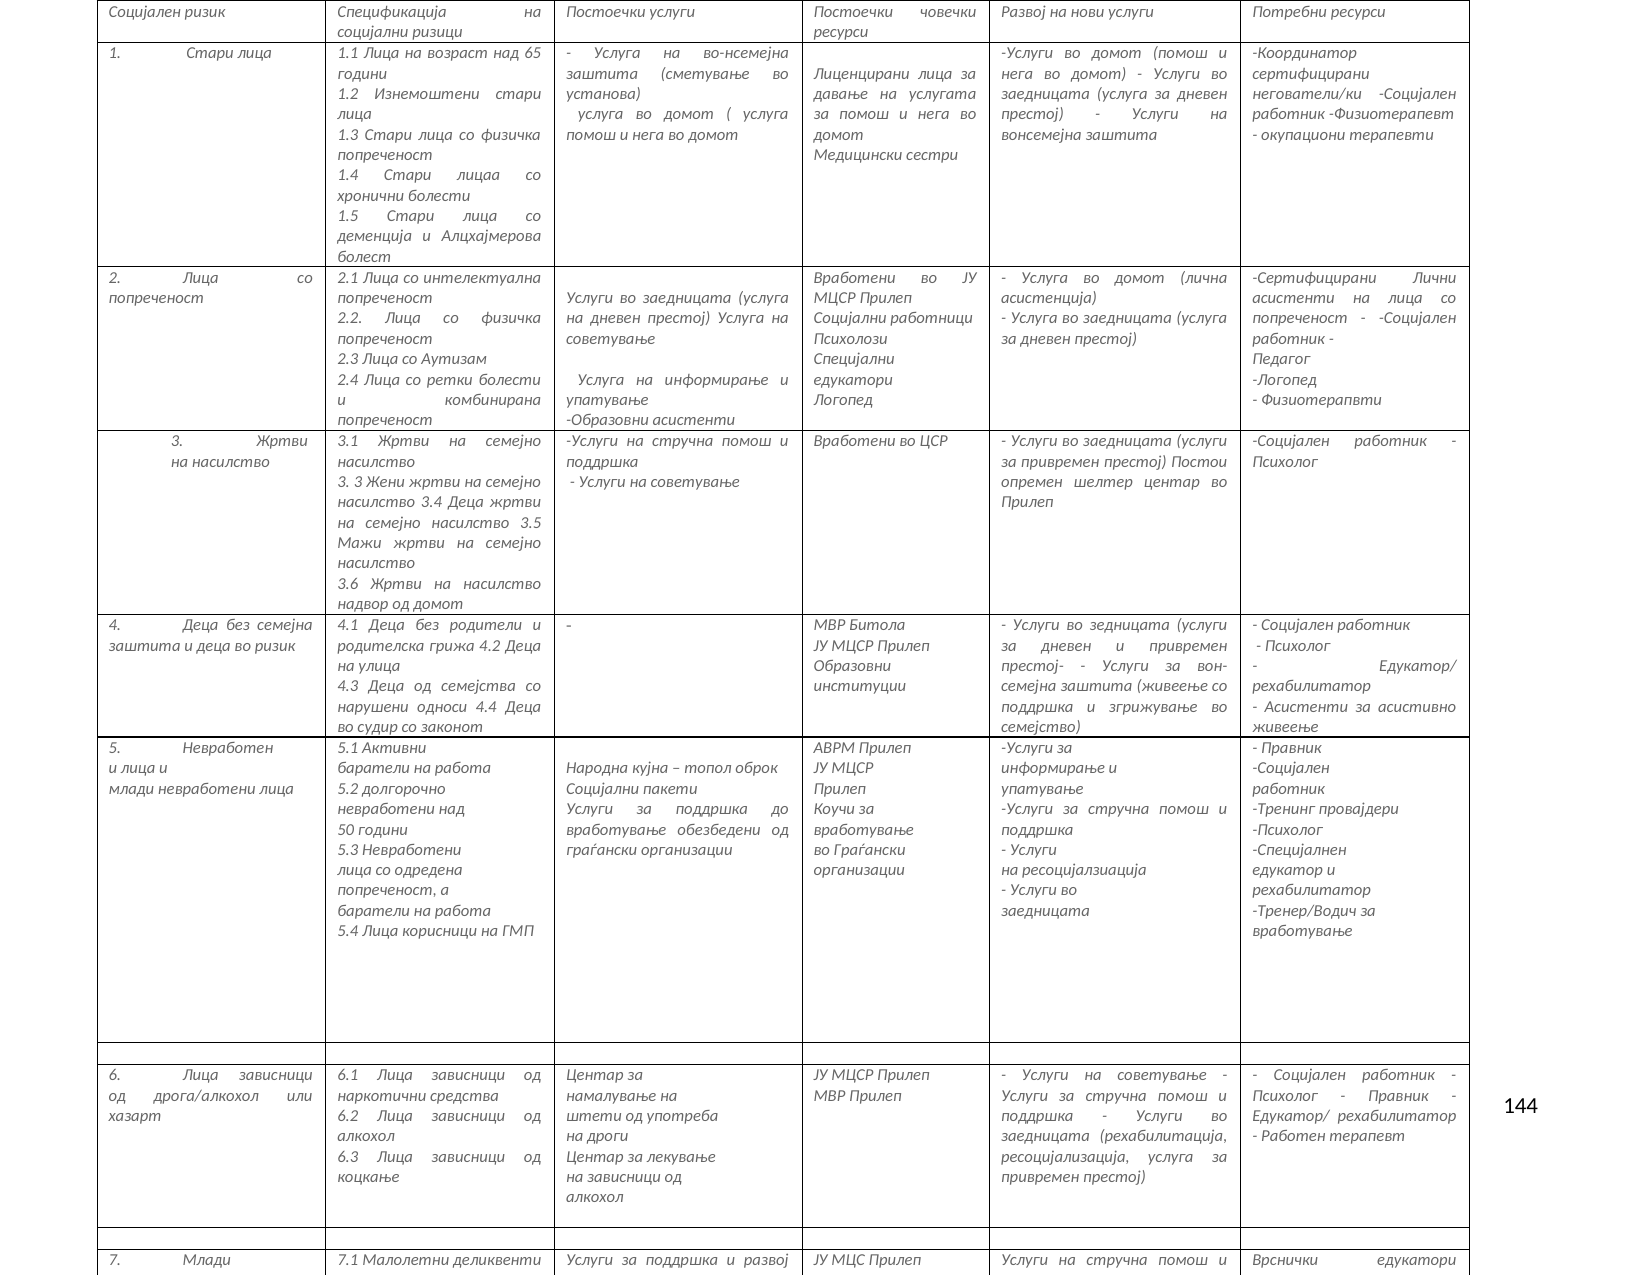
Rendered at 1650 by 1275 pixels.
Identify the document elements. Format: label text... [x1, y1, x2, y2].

table_header Развој на нови услуги [990, 1, 1240, 42]
table_cell -Социјален работник -Психолог [1241, 431, 1469, 613]
table_cell 6.1 Лица зависници од наркотични средства 6.2 Лица зависници од алкохол 6.3 Лица зависници од коцкање [326, 1065, 554, 1227]
table_cell МВР Битола ЈУ МЦСР Прилеп Образовни институции [803, 615, 989, 736]
table_cell [803, 1043, 989, 1063]
table_cell -Услуги за информирање и упатување -Услуги за стручна помош и поддршка - Услуги на ресоцијалзиација - Услуги во заедницата [990, 738, 1240, 1042]
table_cell Вработени во ЈУ МЦСР Прилеп Социјални работници Психолози Специјални едукатори Логопед [803, 267, 989, 430]
table_cell Услуги во заедницата (услуга на дневен престој) Услуга на советување Услуга на информирање и упатување -Образовни асистенти [555, 267, 802, 430]
table_cell [803, 1228, 989, 1248]
table_cell [1241, 1228, 1469, 1248]
table_cell [98, 1228, 325, 1248]
table_cell - Услуги во заедницата (услуги за привремен престој) Постои опремен шелтер центар во Прилеп [990, 431, 1240, 613]
table_cell Стари лица [98, 43, 325, 266]
table_cell [98, 1043, 325, 1063]
table_cell [1241, 1043, 1469, 1063]
table_cell Лиценцирани лица за давање на услугата за помош и нега во домот Медицински сестри [803, 43, 989, 266]
table_header Постоечки услуги [555, 1, 802, 42]
table_cell -Сертифицирани Лични асистенти на лица со попреченост - -Социјален работник - Педагог -Логопед - Физиотерапвти [1241, 267, 1469, 430]
table_cell 3.1 Жртви на семејно насилство 3. 3 Жени жртви на семејно насилство 3.4 Деца жртви на семејно насилство 3.5 Мажи жртви на семејно насилство 3.6 Жртви на насилство надвор од домот [326, 431, 554, 613]
table_cell Центар за намалување на штети од употреба на дроги Центар за лекување на зависници од алкохол [555, 1065, 802, 1227]
table_cell -Услуги во домот (помош и нега во домот) - Услуги во заедницата (услуга за дневен престој) - Услуги на вонсемејна заштита [990, 43, 1240, 266]
table_cell Деца без семејна заштита и деца во ризик [98, 615, 325, 736]
table_cell [555, 615, 802, 736]
table_cell [990, 1043, 1240, 1063]
table_cell - Услуга во домот (лична асистенција) - Услуга во заедницата (услуга за дневен престој) [990, 267, 1240, 430]
table_cell 5.1 Активни баратели на работа 5.2 долгорочно невработени над 50 години 5.3 Невработени лица со одредена попреченост, а баратели на работа 5.4 Лица корисници на ГМП [326, 738, 554, 1042]
table_cell АВРМ Прилеп ЈУ МЦСР Прилеп Коучи за вработување во Граѓански организации [803, 738, 989, 1042]
table_cell [326, 1043, 554, 1063]
table_cell -Услуги на стручна помош и поддршка - Услуги на советување [555, 431, 802, 613]
table_header Потребни ресурси [1241, 1, 1469, 42]
table_header Постоечки човечки ресурси [803, 1, 989, 42]
table_cell - Услуги во зедницата (услуги за дневен и привремен престој- - Услуги за вон-семејна заштита (живеење со поддршка и згрижување во семејство) [990, 615, 1240, 736]
table_cell ЈУ МЦС Прилеп Младински работници во граѓански организации [803, 1250, 989, 1275]
table_cell - Социјален работник - Психолог - Правник - Едукатор/ рехабилитатор - Работен терапевт [1241, 1065, 1469, 1227]
table_cell 4.1 Деца без родители и родителска грижа 4.2 Деца на улица 4.3 Деца од семејства со нарушени односи 4.4 Деца во судир со законот [326, 615, 554, 736]
table_header Спецификација на социјални ризици [326, 1, 554, 42]
table_cell - Правник -Социјален работник -Тренинг провајдери -Психолог -Специјалнен едукатор и рехабилитатор -Тренер/Водич за вработување [1241, 738, 1469, 1042]
table_cell - Услуги на советување - Услуги за стручна помош и поддршка - Услуги во заедницата (рехабилитација, ресоцијализација, услуга за привремен престој) [990, 1065, 1240, 1227]
table_cell -Координатор сертифицирани негователи/ки -Социјален работник -Физиотерапевт - окупациони терапевти [1241, 43, 1469, 266]
table_cell 2.1 Лица со интелектуална попреченост 2.2. Лица со физичка попреченост 2.3 Лица со Аутизам 2.4 Лица со ретки болести и комбинирана попреченост [326, 267, 554, 430]
table_cell - Услуга на во-нсемејна заштита (сметување во установа) услуга во домот ( услуга помош и нега во домот [555, 43, 802, 266]
table_cell ЈУ МЦСР Прилеп МВР Прилеп [803, 1065, 989, 1227]
table_cell [326, 1228, 554, 1248]
table_cell [555, 1228, 802, 1248]
table_cell Лица со попреченост [98, 267, 325, 430]
table_cell Жртви на насилство [98, 431, 325, 613]
table_cell [990, 1228, 1240, 1248]
table_header Социјален ризик [98, 1, 325, 42]
table_cell Невработен и лица и млади невработени лица [98, 738, 325, 1042]
table_cell 1.1 Лица на возраст над 65 години 1.2 Изнемоштени стари лица 1.3 Стари лица со физичка попреченост 1.4 Стари лицаа со хронични болести 1.5 Стари лица со деменција и Алцхајмерова болест [326, 43, 554, 266]
table_cell Народна кујна – топол оброк Социјални пакети Услуги за поддршка до вработување обезбедени од граѓански организации [555, 738, 802, 1042]
table_cell Лица зависници од дрога/алкохол или хазарт [98, 1065, 325, 1227]
table_cell Млади [98, 1250, 325, 1275]
table_cell Вработени во ЦСР [803, 431, 989, 613]
table_cell - Социјален работник - Психолог - Едукатор/ рехабилитатор - Асистенти за асистивно живеење [1241, 615, 1469, 736]
table_cell [555, 1043, 802, 1063]
